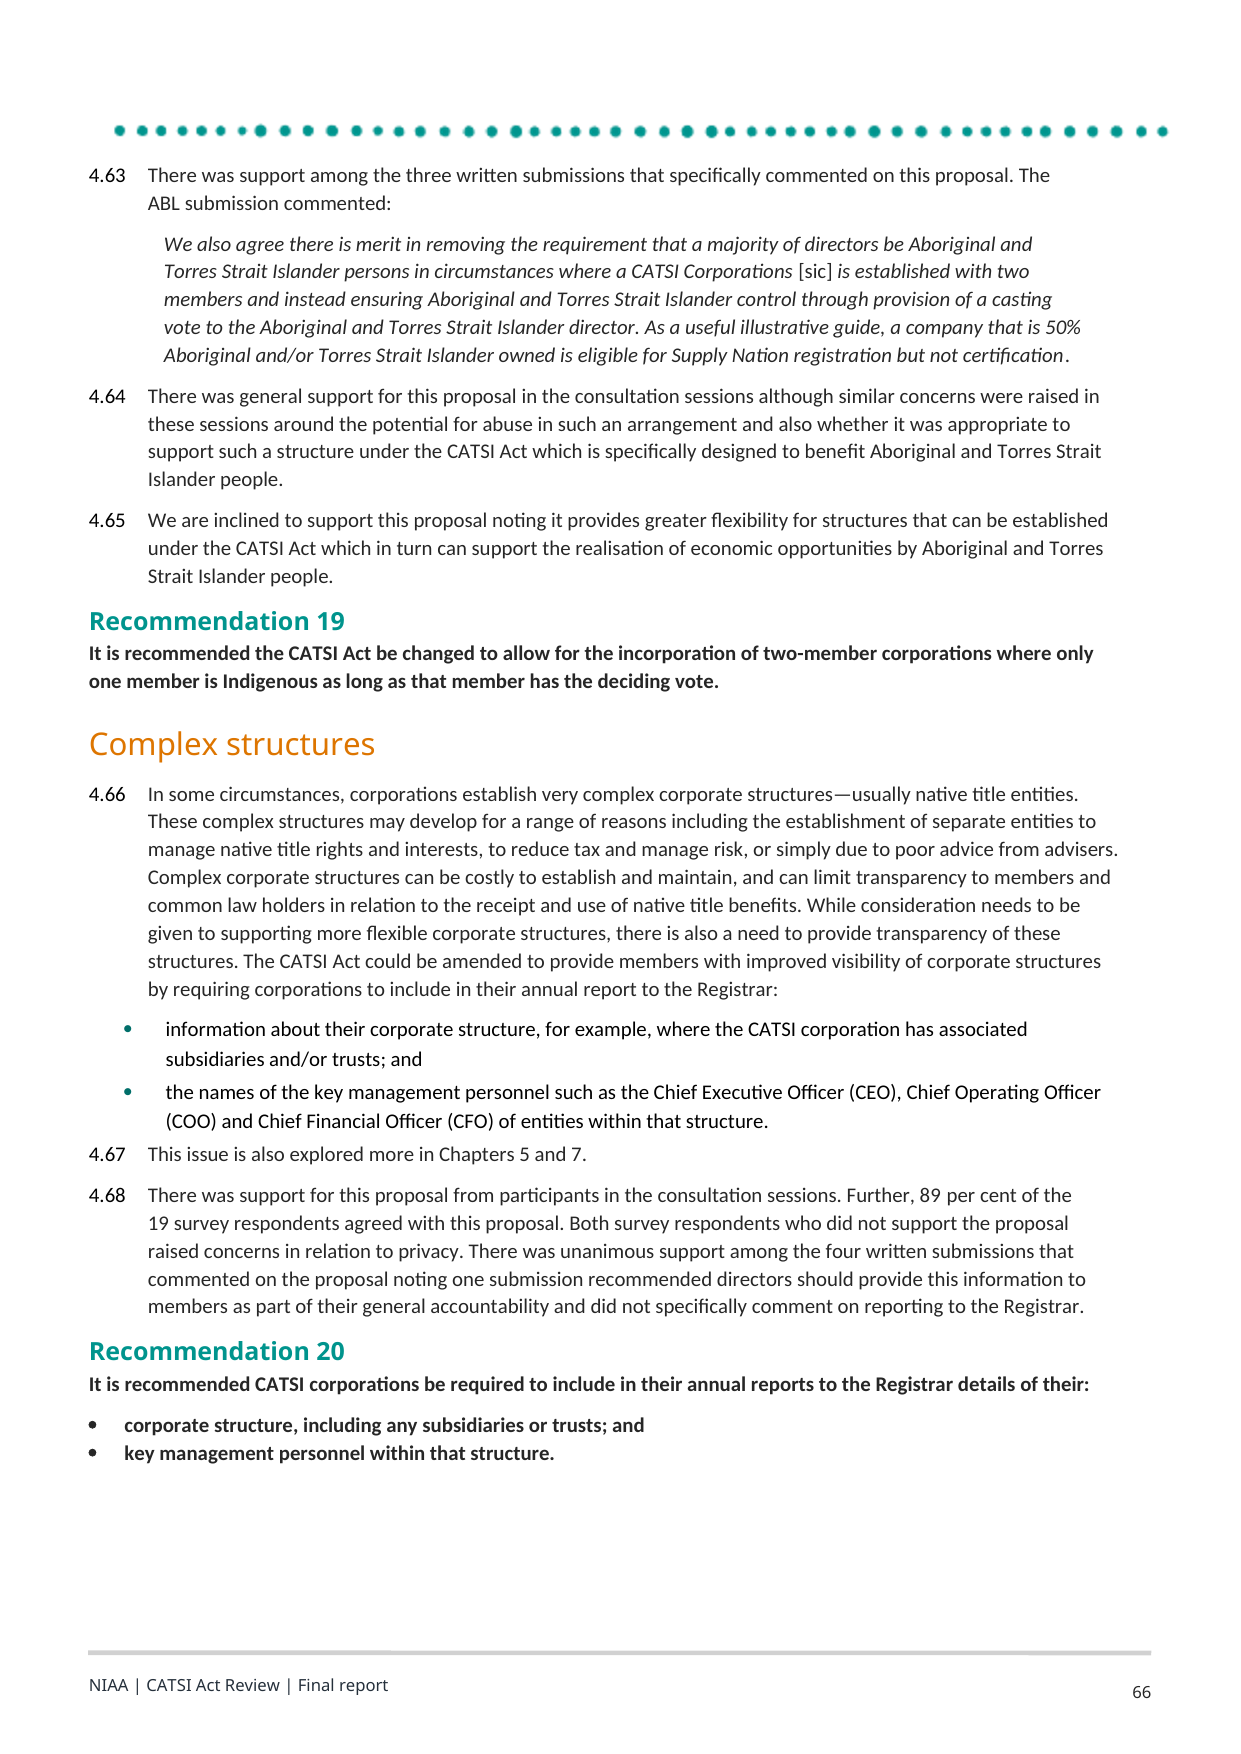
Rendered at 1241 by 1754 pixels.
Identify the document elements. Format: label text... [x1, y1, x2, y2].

list This issue is also explored more in Chapters 5 and 7. [89, 1142, 1122, 1167]
text It is recommended CATSI corporations be required to include in their annual reports to the Registrar details of their: [89, 1371, 1122, 1397]
list corporate structure, including any subsidiaries or trusts; and [89, 1412, 1122, 1437]
list There was support for this proposal from participants in the consultation sessions. Further, 89 per cent of the 19 survey respondents agreed with this proposal. Both survey respondents who did not support the proposal raised concerns in relation to privacy. There was unanimous support among the four written submissions that commented on the proposal noting one submission recommended directors should provide this information to members as part of their general accountability and did not specifically comment on reporting to the Registrar. [89, 1182, 1122, 1319]
subtitle Complex structures [89, 721, 1122, 764]
list There was support among the three written submissions that specifically commented on this proposal. The ABL submission commented: [89, 162, 1122, 216]
list There was general support for this proposal in the consultation sessions although similar concerns were raised in these sessions around the potential for abuse in such an arrangement and also whether it was appropriate to support such a structure under the CATSI Act which is specifically designed to benefit Aboriginal and Torres Strait Islander people. [89, 383, 1122, 492]
text Recommendation 20 [89, 1334, 1122, 1368]
list We also agree there is merit in removing the requirement that a majority of directors be Aboriginal and Torres Strait Islander persons in circumstances where a CATSI Corporations [sic] is established with two members and instead ensuring Aboriginal and Torres Strait Islander control through provision of a casting vote to the Aboriginal and Torres Strait Islander director. As a useful illustrative guide, a company that is 50% Aboriginal and/or Torres Strait Islander owned is eligible for Supply Nation registration but not certification. [164, 231, 1092, 368]
text Recommendation 19 [89, 603, 1122, 637]
list the names of the key management personnel such as the Chief Executive Officer (CEO), Chief Operating Officer (COO) and Chief Financial Officer (CFO) of entities within that structure. [124, 1079, 1122, 1134]
picture [113, 115, 1177, 146]
list We are inclined to support this proposal noting it provides greater flexibility for structures that can be established under the CATSI Act which in turn can support the realisation of economic opportunities by Aboriginal and Torres Strait Islander people. [89, 507, 1122, 588]
list key management personnel within that structure. [89, 1440, 1122, 1465]
list In some circumstances, corporations establish very complex corporate structures—usually native title entities. These complex structures may develop for a range of reasons including the establishment of separate entities to manage native title rights and interests, to reduce tax and manage risk, or simply due to poor advice from advisers. Complex corporate structures can be costly to establish and maintain, and can limit transparency to members and common law holders in relation to the receipt and use of native title benefits. While consideration needs to be given to supporting more flexible corporate structures, there is also a need to provide transparency of these structures. The CATSI Act could be amended to provide members with improved visibility of corporate structures by requiring corporations to include in their annual report to the Registrar: [89, 781, 1122, 1002]
list information about their corporate structure, for example, where the CATSI corporation has associated subsidiaries and/or trusts; and [124, 1017, 1122, 1071]
text It is recommended the CATSI Act be changed to allow for the incorporation of two-member corporations where only one member is Indigenous as long as that member has the deciding vote. [89, 641, 1122, 694]
